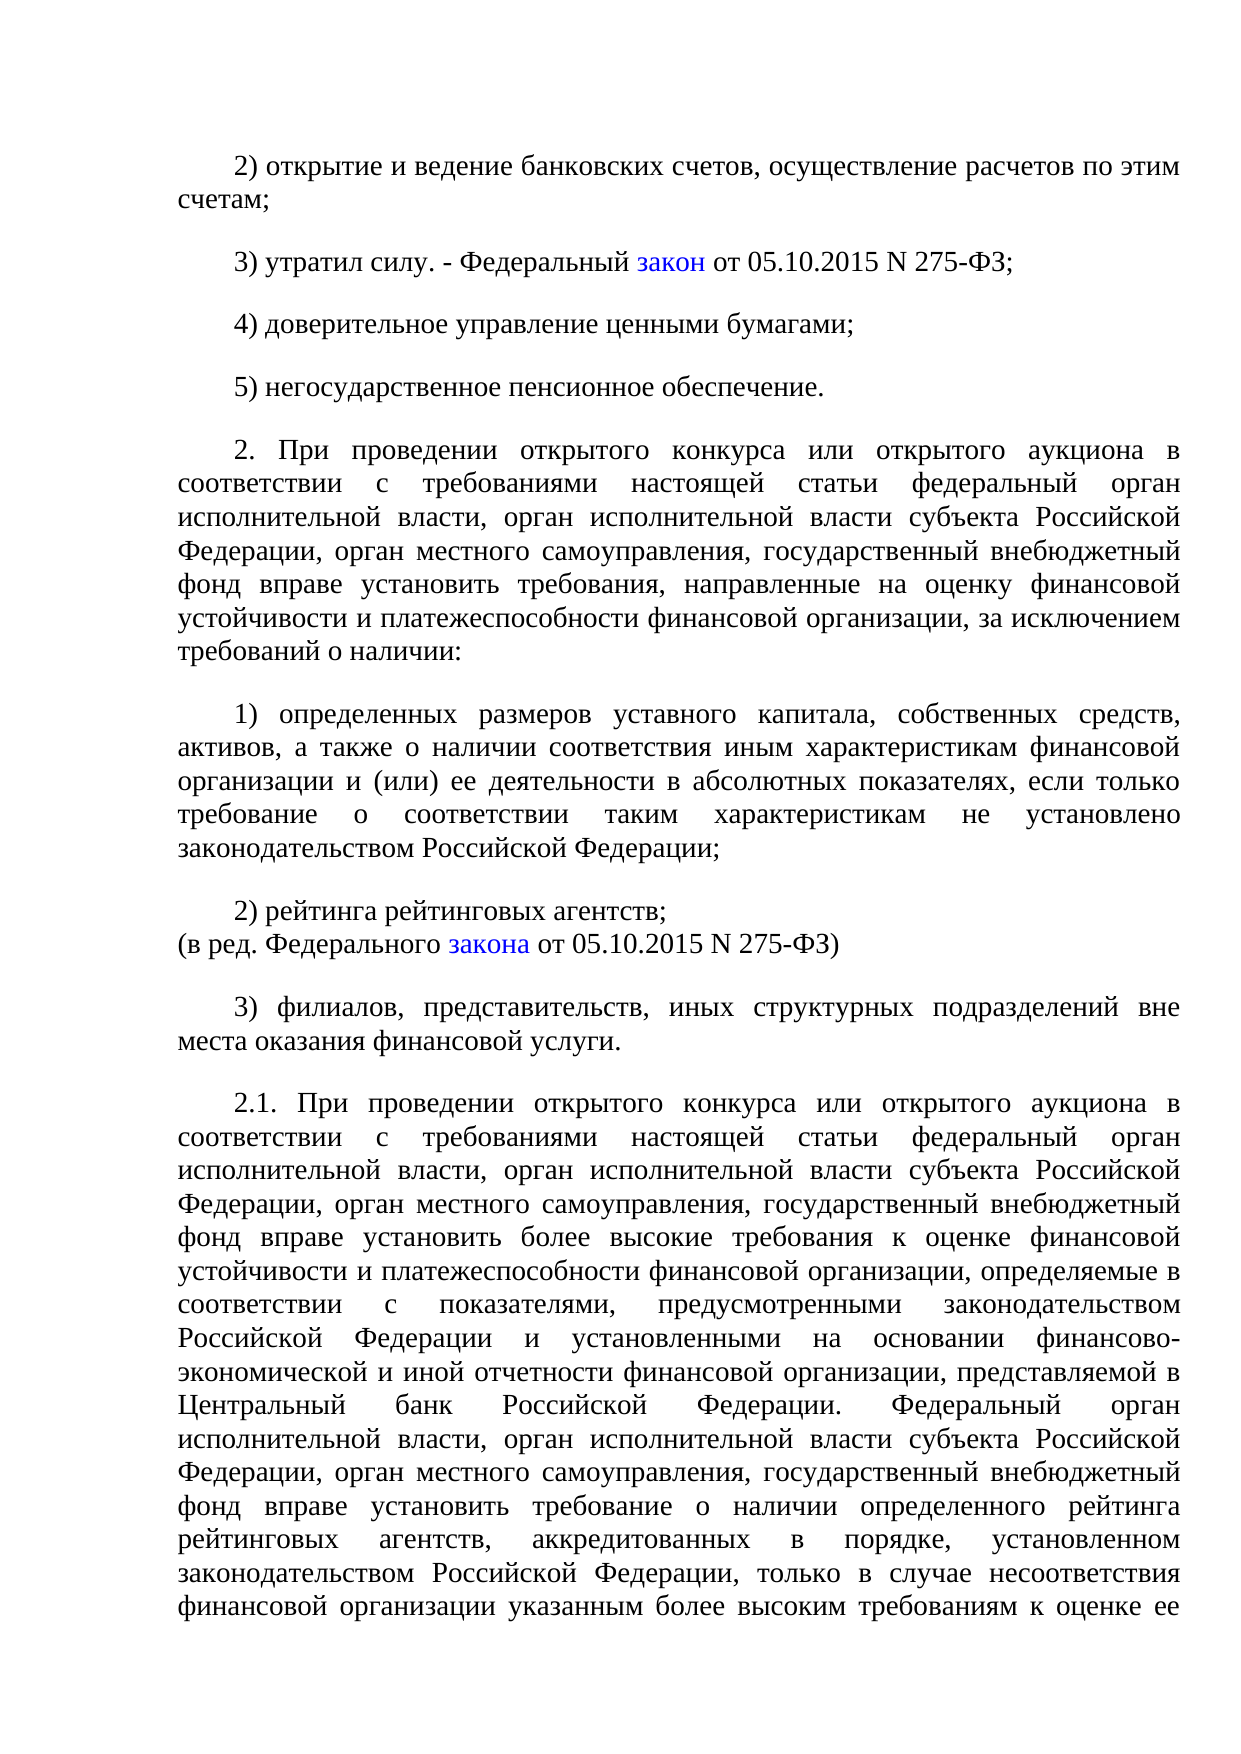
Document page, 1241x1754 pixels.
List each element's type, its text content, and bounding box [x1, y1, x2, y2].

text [177, 1085, 1181, 1622]
text 2) рейтинга рейтинговых агентств; [177, 893, 1181, 926]
text 2. При проведении открытого конкурса или открытого аукциона в соответствии с требованиями настоящей статьи федеральный орган исполнительной власти, орган исполнительной власти субъекта Российской Федерации, орган местного самоуправления, государственный внебюджетный фонд вправе установить требования, направленные на оценку финансовой устойчивости и платежеспособности финансовой организации, за исключением требований о наличии: [177, 432, 1181, 667]
text 3) утратил силу. - Федеральный закон от 05.10.2015 N 275-ФЗ; [177, 244, 1181, 277]
text 5) негосударственное пенсионное обеспечение. [177, 369, 1181, 403]
text (в ред. Федерального закона от 05.10.2015 N 275-ФЗ) [177, 926, 1181, 960]
text 4) доверительное управление ценными бумагами; [177, 307, 1181, 340]
text 3) филиалов, представительств, иных структурных подразделений вне места оказания финансовой услуги. [177, 989, 1181, 1056]
text 1) определенных размеров уставного капитала, собственных средств, активов, а также о наличии соответствия иным характеристикам финансовой организации и (или) ее деятельности в абсолютных показателях, если только требование о соответствии таким характеристикам не установлено законодательством Российской Федерации; [177, 696, 1181, 864]
text 2) открытие и ведение банковских счетов, осуществление расчетов по этим счетам; [177, 148, 1181, 215]
